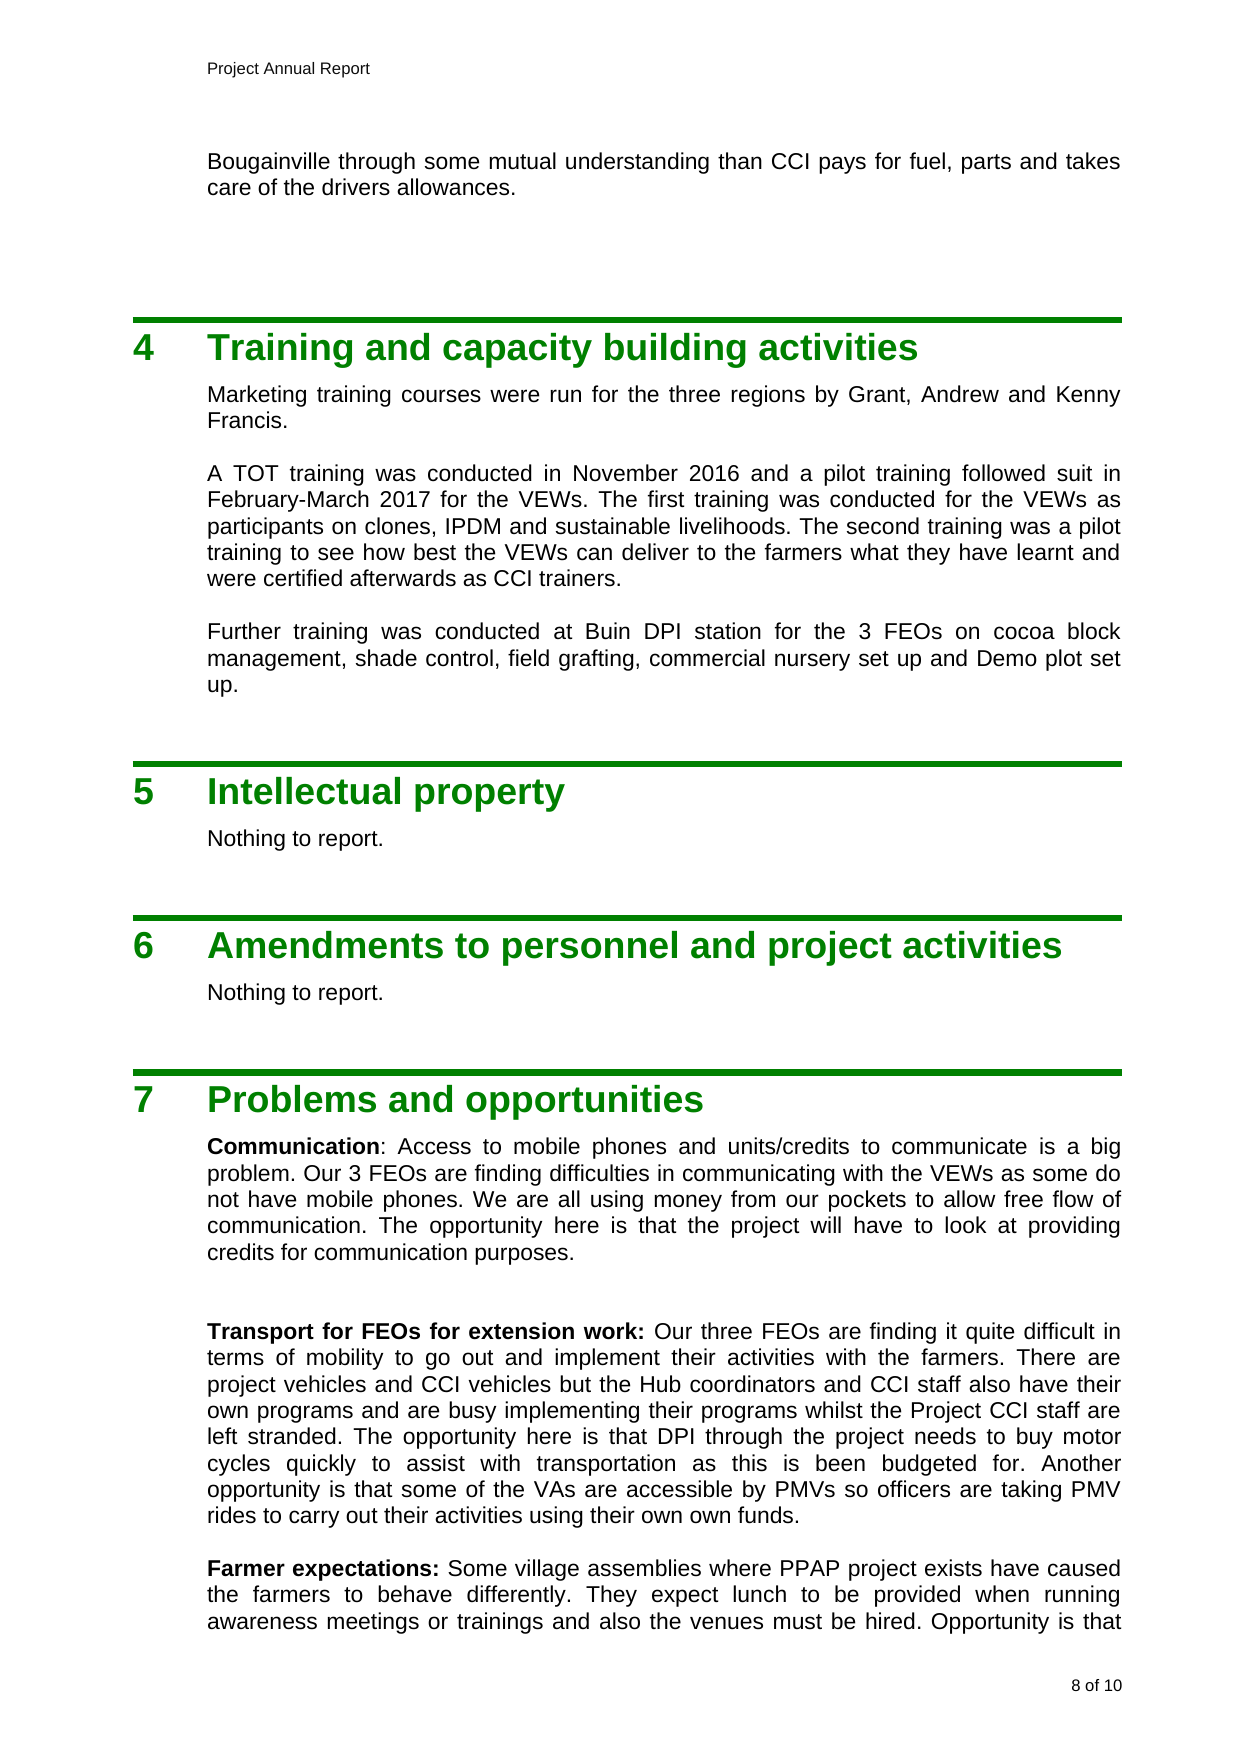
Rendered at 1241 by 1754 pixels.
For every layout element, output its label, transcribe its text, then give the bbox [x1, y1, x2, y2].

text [207, 148, 1122, 200]
subtitle Problems and opportunities [133, 1076, 1122, 1121]
text Further training was conducted at Buin DPI station for the 3 FEOs on cocoa block management, shade control, field grafting, commercial nursery set up and Demo plot set up. [207, 618, 1122, 697]
subtitle Intellectual property [133, 767, 1122, 812]
text Transport for FEOs for extension work: Our three FEOs are finding it quite difficult in terms of mobility to go out and implement their activities with the farmers. There are project vehicles and CCI vehicles but the Hub coordinators and CCI staff also have their own programs and are busy implementing their programs whilst the Project CCI staff are left stranded. The opportunity here is that DPI through the project needs to buy motor cycles quickly to assist with transportation as this is been budgeted for. Another opportunity is that some of the VAs are accessible by PMVs so officers are taking PMV rides to carry out their activities using their own own funds. [207, 1318, 1122, 1529]
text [207, 1555, 1122, 1634]
text Marketing training courses were run for the three regions by Grant, Andrew and Kenny Francis. [207, 381, 1122, 434]
subtitle Training and capacity building activities [133, 323, 1122, 368]
text A TOT training was conducted in November 2016 and a pilot training followed suit in February-March 2017 for the VEWs. The first training was conducted for the VEWs as participants on clones, IPDM and sustainable livelihoods. The second training was a pilot training to see how best the VEWs can deliver to the farmers what they have learnt and were certified afterwards as CCI trainers. [207, 460, 1122, 592]
text Nothing to report. [207, 979, 1122, 1006]
subtitle Amendments to personnel and project activities [133, 921, 1122, 967]
text Communication: Access to mobile phones and units/credits to communicate is a big problem. Our 3 FEOs are finding difficulties in communicating with the VEWs as some do not have mobile phones. We are all using money from our pockets to allow free flow of communication. The opportunity here is that the project will have to look at providing credits for communication purposes. [207, 1133, 1122, 1265]
text Nothing to report. [207, 825, 1122, 851]
